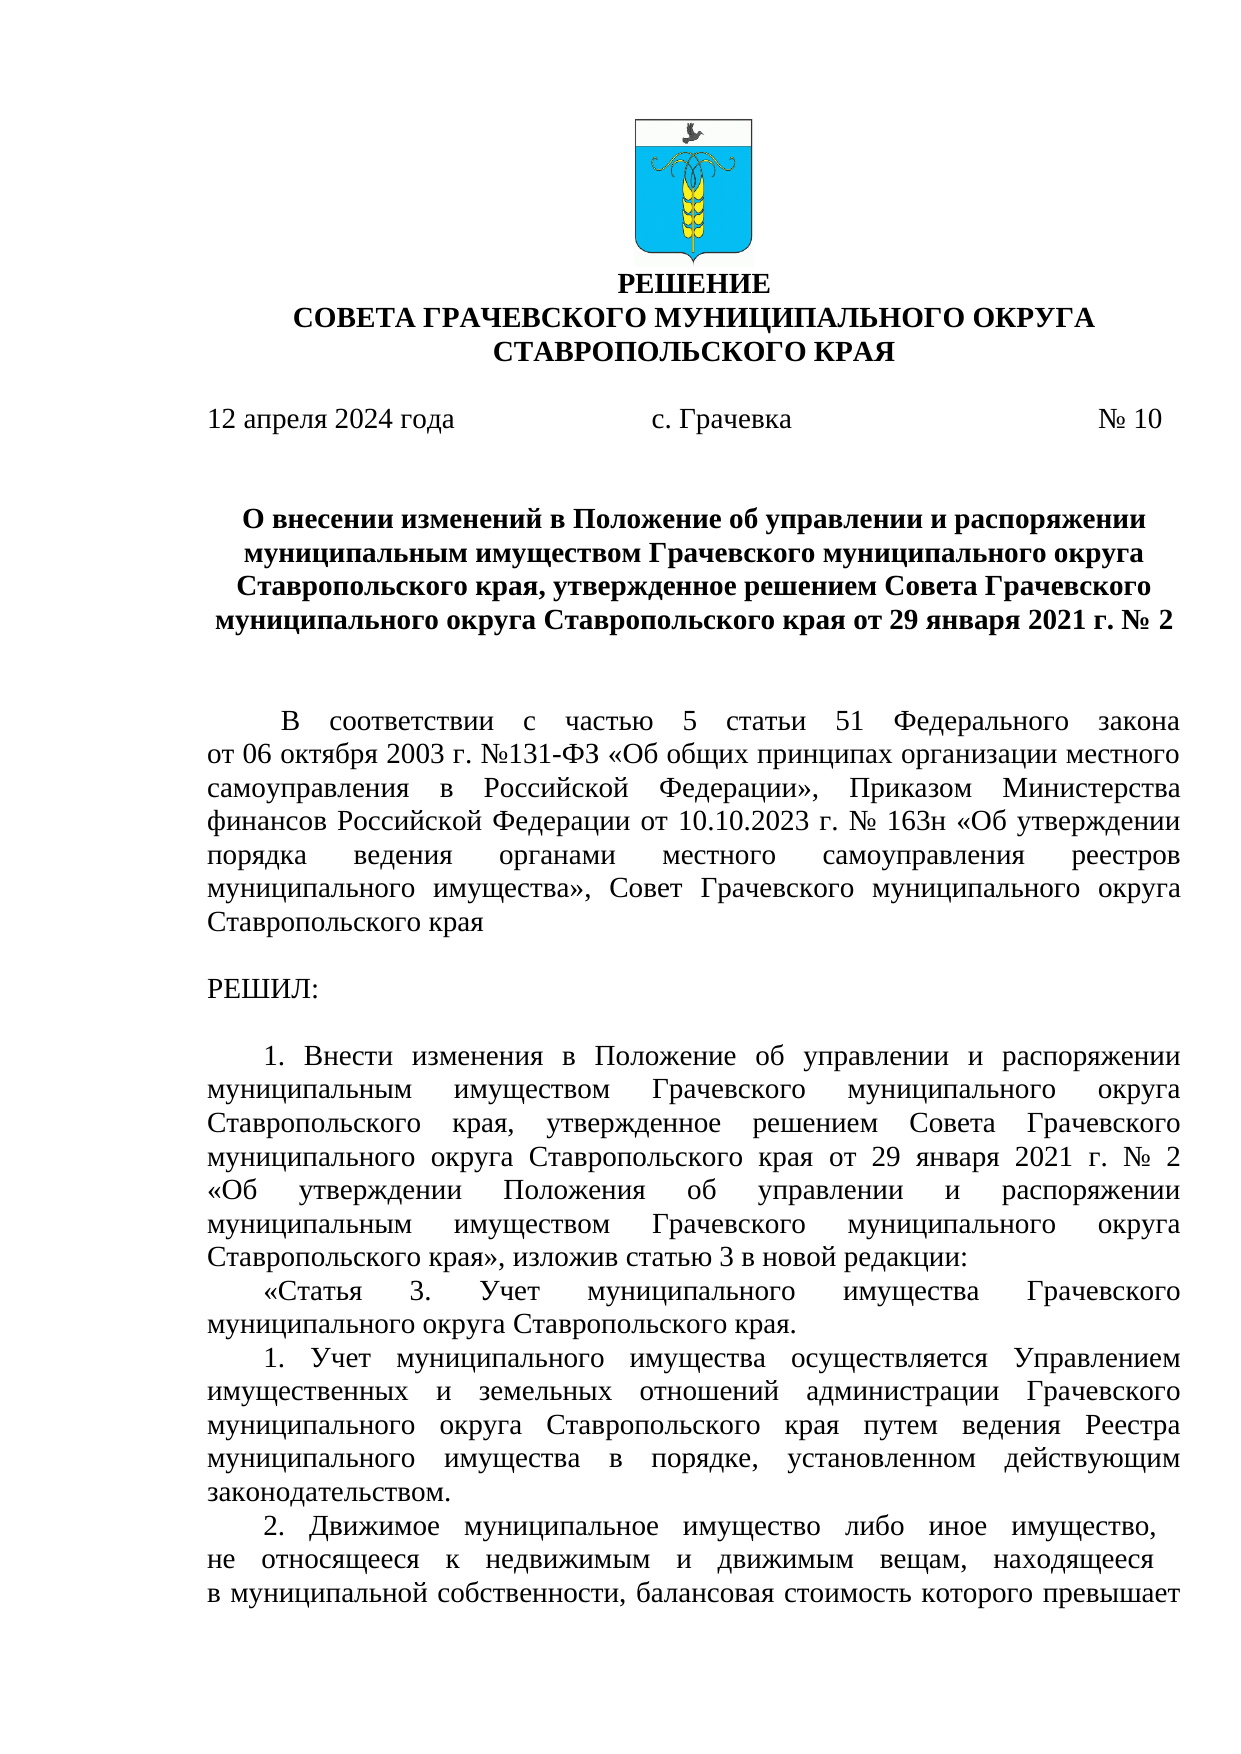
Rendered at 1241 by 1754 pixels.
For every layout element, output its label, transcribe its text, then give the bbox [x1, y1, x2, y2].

text СОВЕТА ГРАЧЕВСКОГО МУНИЦИПАЛЬНОГО ОКРУГА [207, 300, 1181, 334]
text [207, 1508, 1181, 1608]
text 1. Учет муниципального имущества осуществляется Управлением имущественных и земельных отношений администрации Грачевского муниципального округа Ставропольского края путем ведения Реестра муниципального имущества в порядке, установленном действующим законодательством. [207, 1340, 1181, 1508]
text «Статья 3. Учет муниципального имущества Грачевского муниципального округа Ставропольского края. [207, 1273, 1181, 1340]
text РЕШИЛ: [207, 971, 1181, 1004]
picture [633, 118, 755, 267]
text РЕШЕНИЕ [207, 267, 1181, 300]
text 12 апреля 2024 года с. Грачевка № 10 [207, 401, 1181, 434]
text О внесении изменений в Положение об управлении и распоряжении муниципальным имуществом Грачевского муниципального округа Ставропольского края, утвержденное решением Совета Грачевского муниципального округа Ставропольского края от 29 января 2021 г. № 2 [207, 501, 1181, 636]
text 1. Внести изменения в Положение об управлении и распоряжении муниципальным имуществом Грачевского муниципального округа Ставропольского края, утвержденное решением Совета Грачевского муниципального округа Ставропольского края от 29 января 2021 г. № 2 «Об утверждении Положения об управлении и распоряжении муниципальным имуществом Грачевского муниципального округа Ставропольского края», изложив статью 3 в новой редакции: [207, 1038, 1181, 1273]
text СТАВРОПОЛЬСКОГО КРАЯ [207, 334, 1181, 367]
text В соответствии с частью 5 статьи 51 Федерального закона от 06 октября 2003 г. №131-ФЗ «Об общих принципах организации местного самоуправления в Российской Федерации», Приказом Министерства финансов Российской Федерации от 10.10.2023 г. № 163н «Об утверждении порядка ведения органами местного самоуправления реестров муниципального имущества», Совет Грачевского муниципального округа Ставропольского края [207, 703, 1181, 937]
